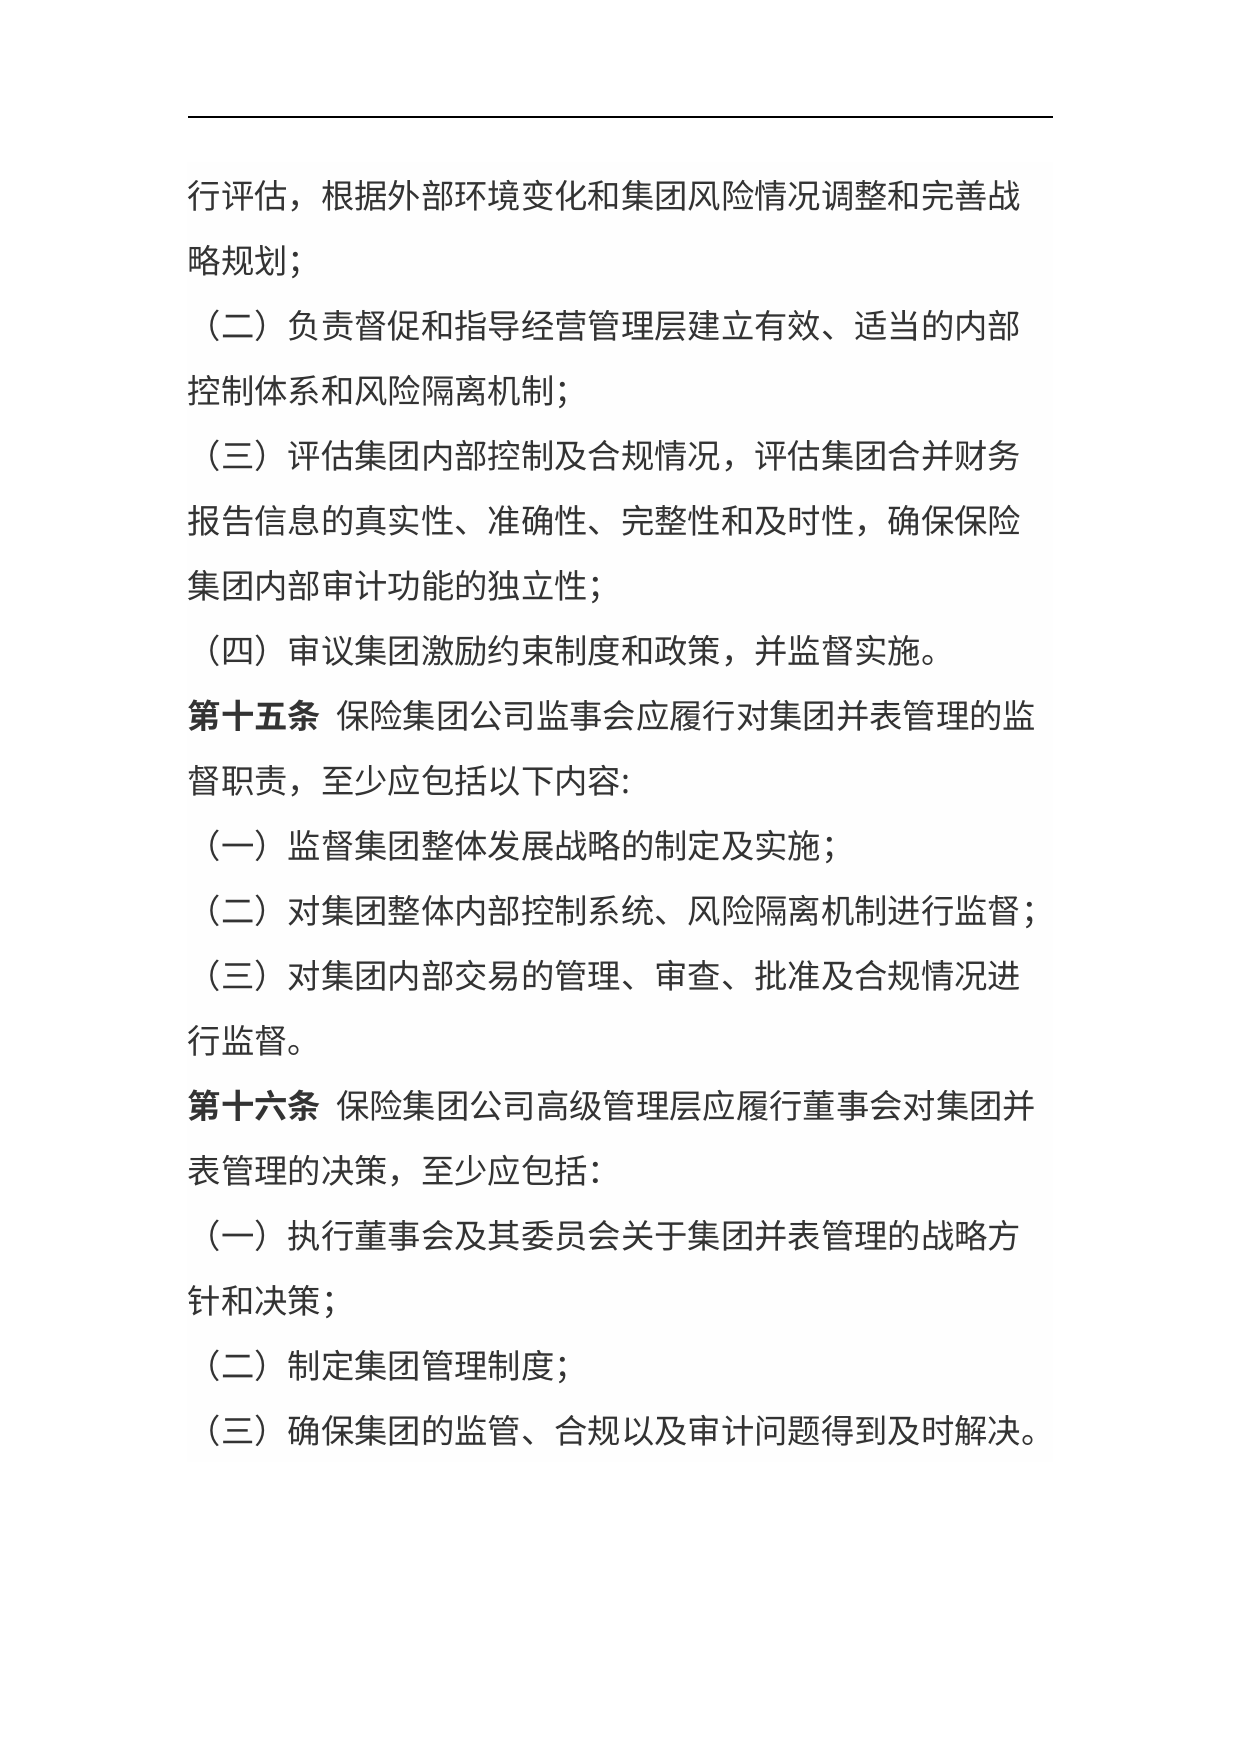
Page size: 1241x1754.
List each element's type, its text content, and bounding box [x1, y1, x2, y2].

text 第十五条 保险集团公司监事会应履行对集团并表管理的监督职责，至少应包括以下内容: [187, 682, 1053, 812]
text （一）监督集团整体发展战略的制定及实施； [187, 812, 1053, 877]
text （三）评估集团内部控制及合规情况，评估集团合并财务报告信息的真实性、准确性、完整性和及时性，确保保险集团内部审计功能的独立性； [187, 422, 1053, 617]
text （三）确保集团的监管、合规以及审计问题得到及时解决。 [187, 1397, 1053, 1462]
text （二）制定集团管理制度； [187, 1332, 1053, 1397]
text 第十六条 保险集团公司高级管理层应履行董事会对集团并表管理的决策，至少应包括： [187, 1072, 1053, 1202]
text （三）对集团内部交易的管理、审查、批准及合规情况进行监督。 [187, 942, 1053, 1072]
text （四）审议集团激励约束制度和政策，并监督实施。 [187, 617, 1053, 682]
text （二）负责督促和指导经营管理层建立有效、适当的内部控制体系和风险隔离机制； [187, 292, 1053, 422]
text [187, 162, 1053, 292]
text （一）执行董事会及其委员会关于集团并表管理的战略方针和决策； [187, 1202, 1053, 1332]
text （二）对集团整体内部控制系统、风险隔离机制进行监督； [187, 877, 1053, 942]
